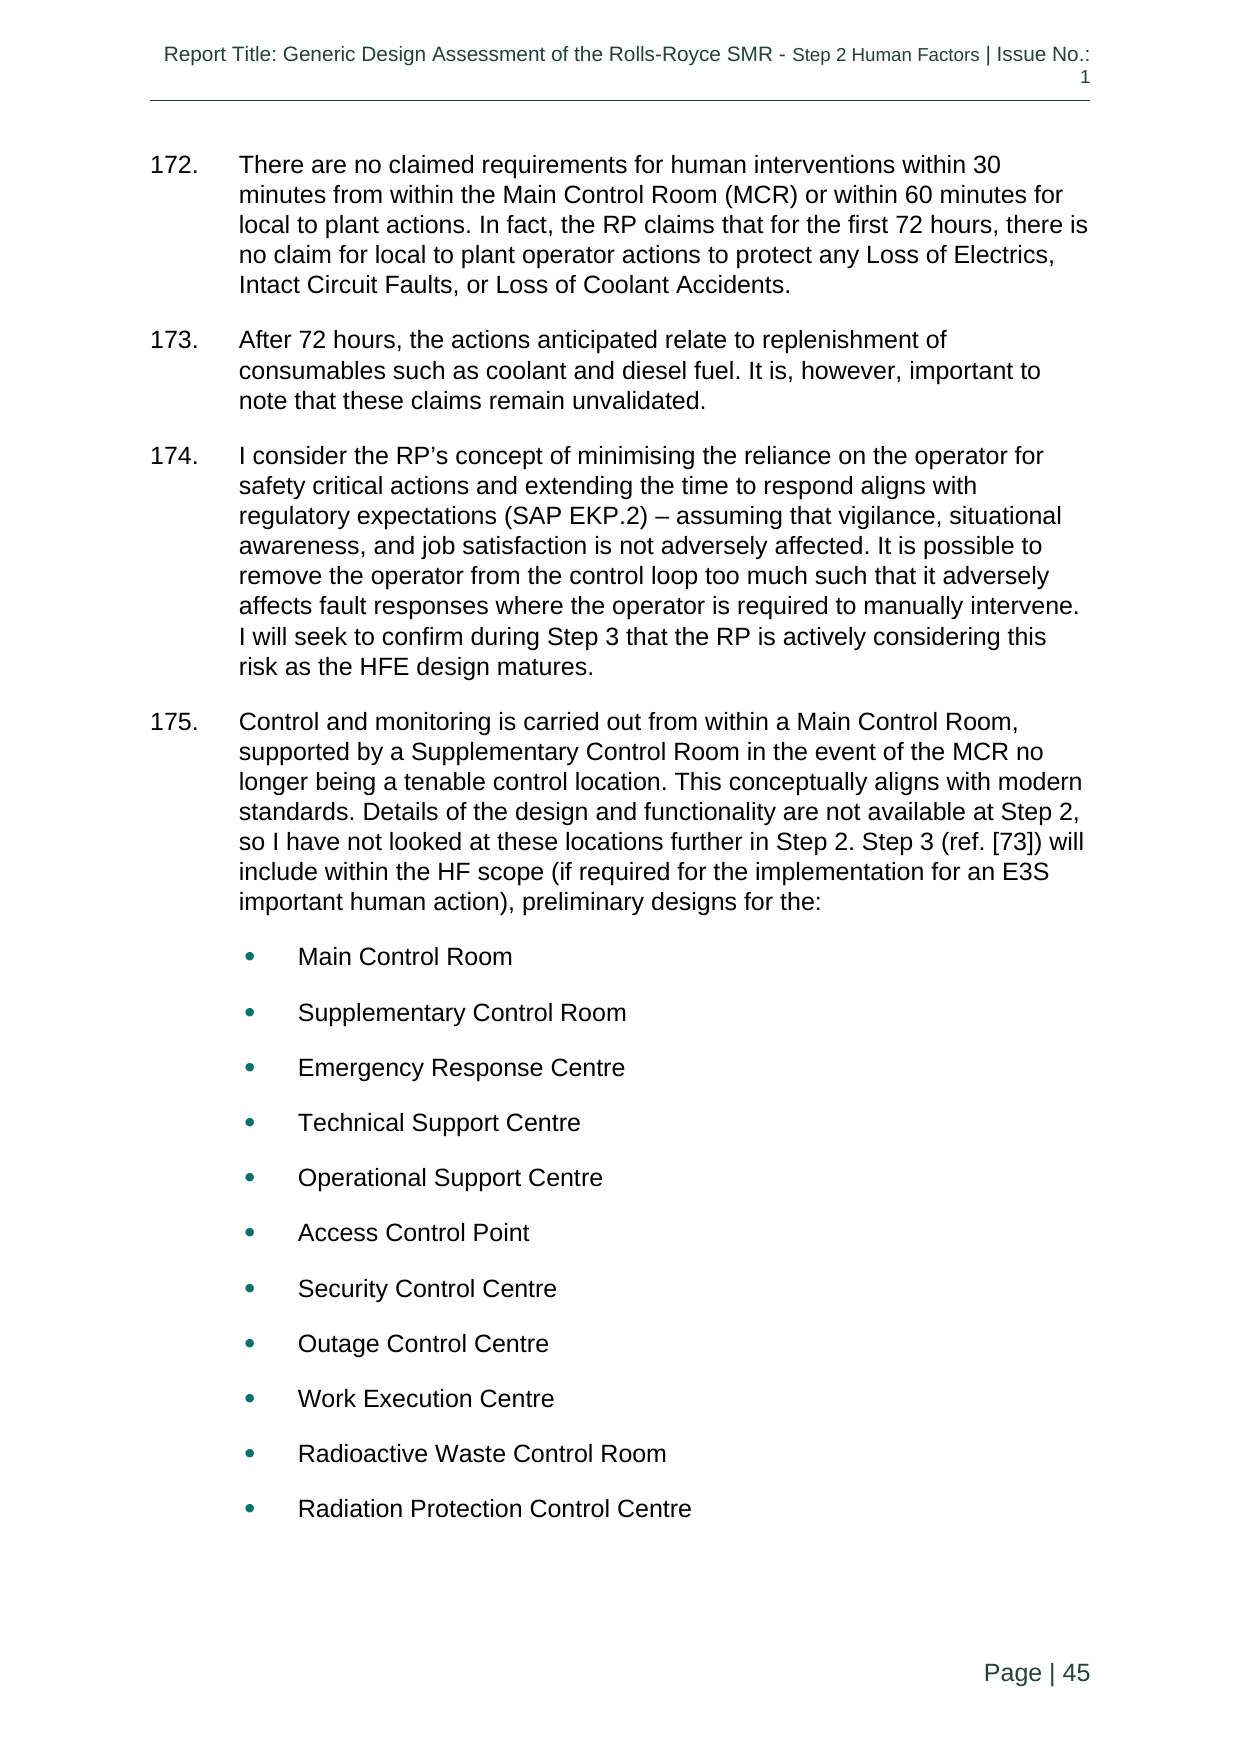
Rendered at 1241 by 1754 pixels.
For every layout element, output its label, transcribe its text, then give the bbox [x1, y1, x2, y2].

list Supplementary Control Room [245, 998, 1090, 1026]
list Operational Support Centre [245, 1163, 1090, 1192]
list Main Control Room [245, 942, 1090, 971]
list Radiation Protection Control Centre [245, 1494, 1090, 1523]
list I consider the RP’s concept of minimising the reliance on the operator for safety critical actions and extending the time to respond aligns with regulatory expectations (SAP EKP.2) – assuming that vigilance, situational awareness, and job satisfaction is not adversely affected. It is possible to remove the operator from the control loop too much such that it adversely affects fault responses where the operator is required to manually intervene. I will seek to confirm during Step 3 that the RP is actively considering this risk as the HFE design matures. [150, 441, 1090, 680]
list Emergency Response Centre [245, 1053, 1090, 1082]
list Outage Control Centre [245, 1329, 1090, 1358]
list Control and monitoring is carried out from within a Main Control Room, supported by a Supplementary Control Room in the event of the MCR no longer being a tenable control location. This conceptually aligns with modern standards. Details of the design and functionality are not available at Step 2, so I have not looked at these locations further in Step 2. Step 3 (ref. [73]) will include within the HF scope (if required for the implementation for an E3S important human action), preliminary designs for the: [150, 707, 1090, 916]
list After 72 hours, the actions anticipated relate to replenishment of consumables such as coolant and diesel fuel. It is, however, important to note that these claims remain unvalidated. [150, 326, 1090, 414]
list Access Control Point [245, 1218, 1090, 1247]
list Radioactive Waste Control Room [245, 1439, 1090, 1468]
list Technical Support Centre [245, 1108, 1090, 1137]
list There are no claimed requirements for human interventions within 30 minutes from within the Main Control Room (MCR) or within 60 minutes for local to plant actions. In fact, the RP claims that for the first 72 hours, there is no claim for local to plant operator actions to protect any Loss of Electrics, Intact Circuit Faults, or Loss of Coolant Accidents. [150, 150, 1090, 299]
list Security Control Centre [245, 1274, 1090, 1302]
list Work Execution Centre [245, 1384, 1090, 1413]
